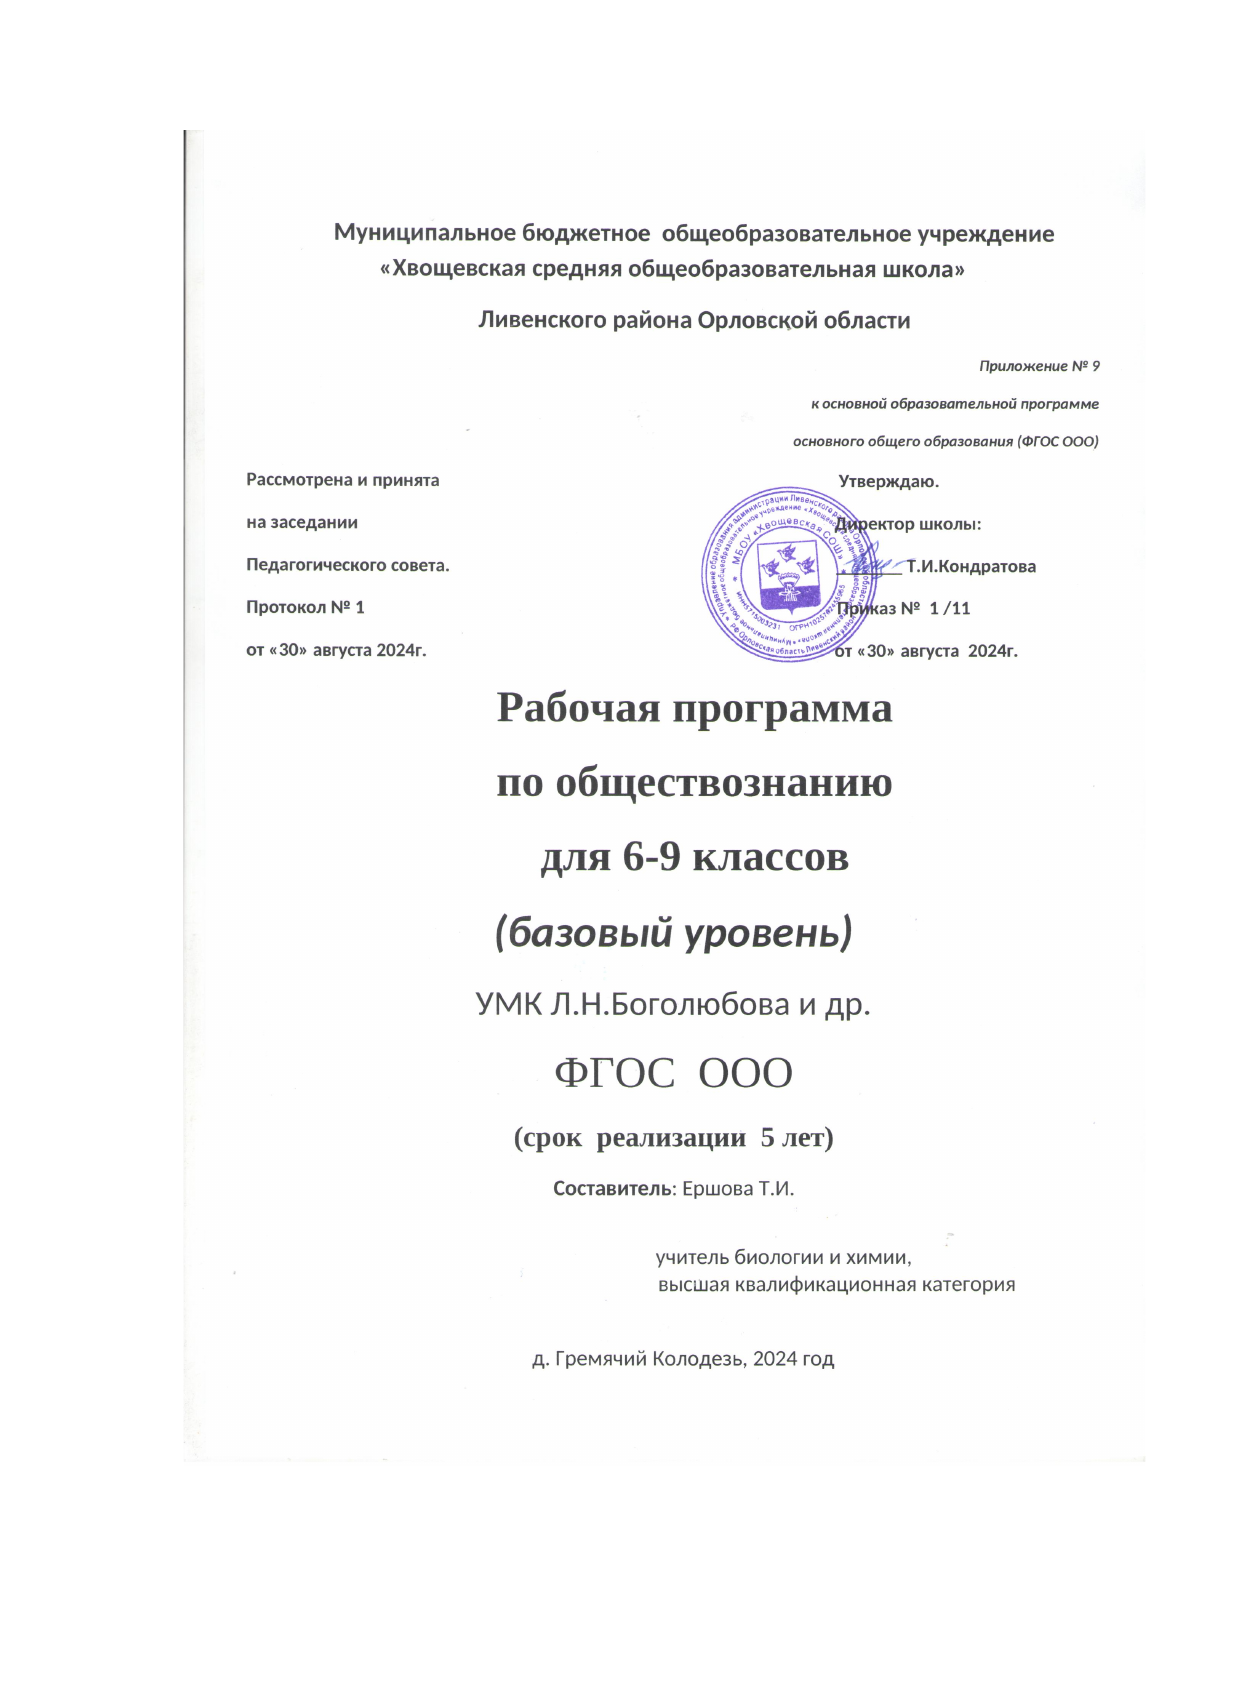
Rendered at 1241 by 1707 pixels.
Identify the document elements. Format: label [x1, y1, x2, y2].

picture [183, 130, 1146, 1466]
